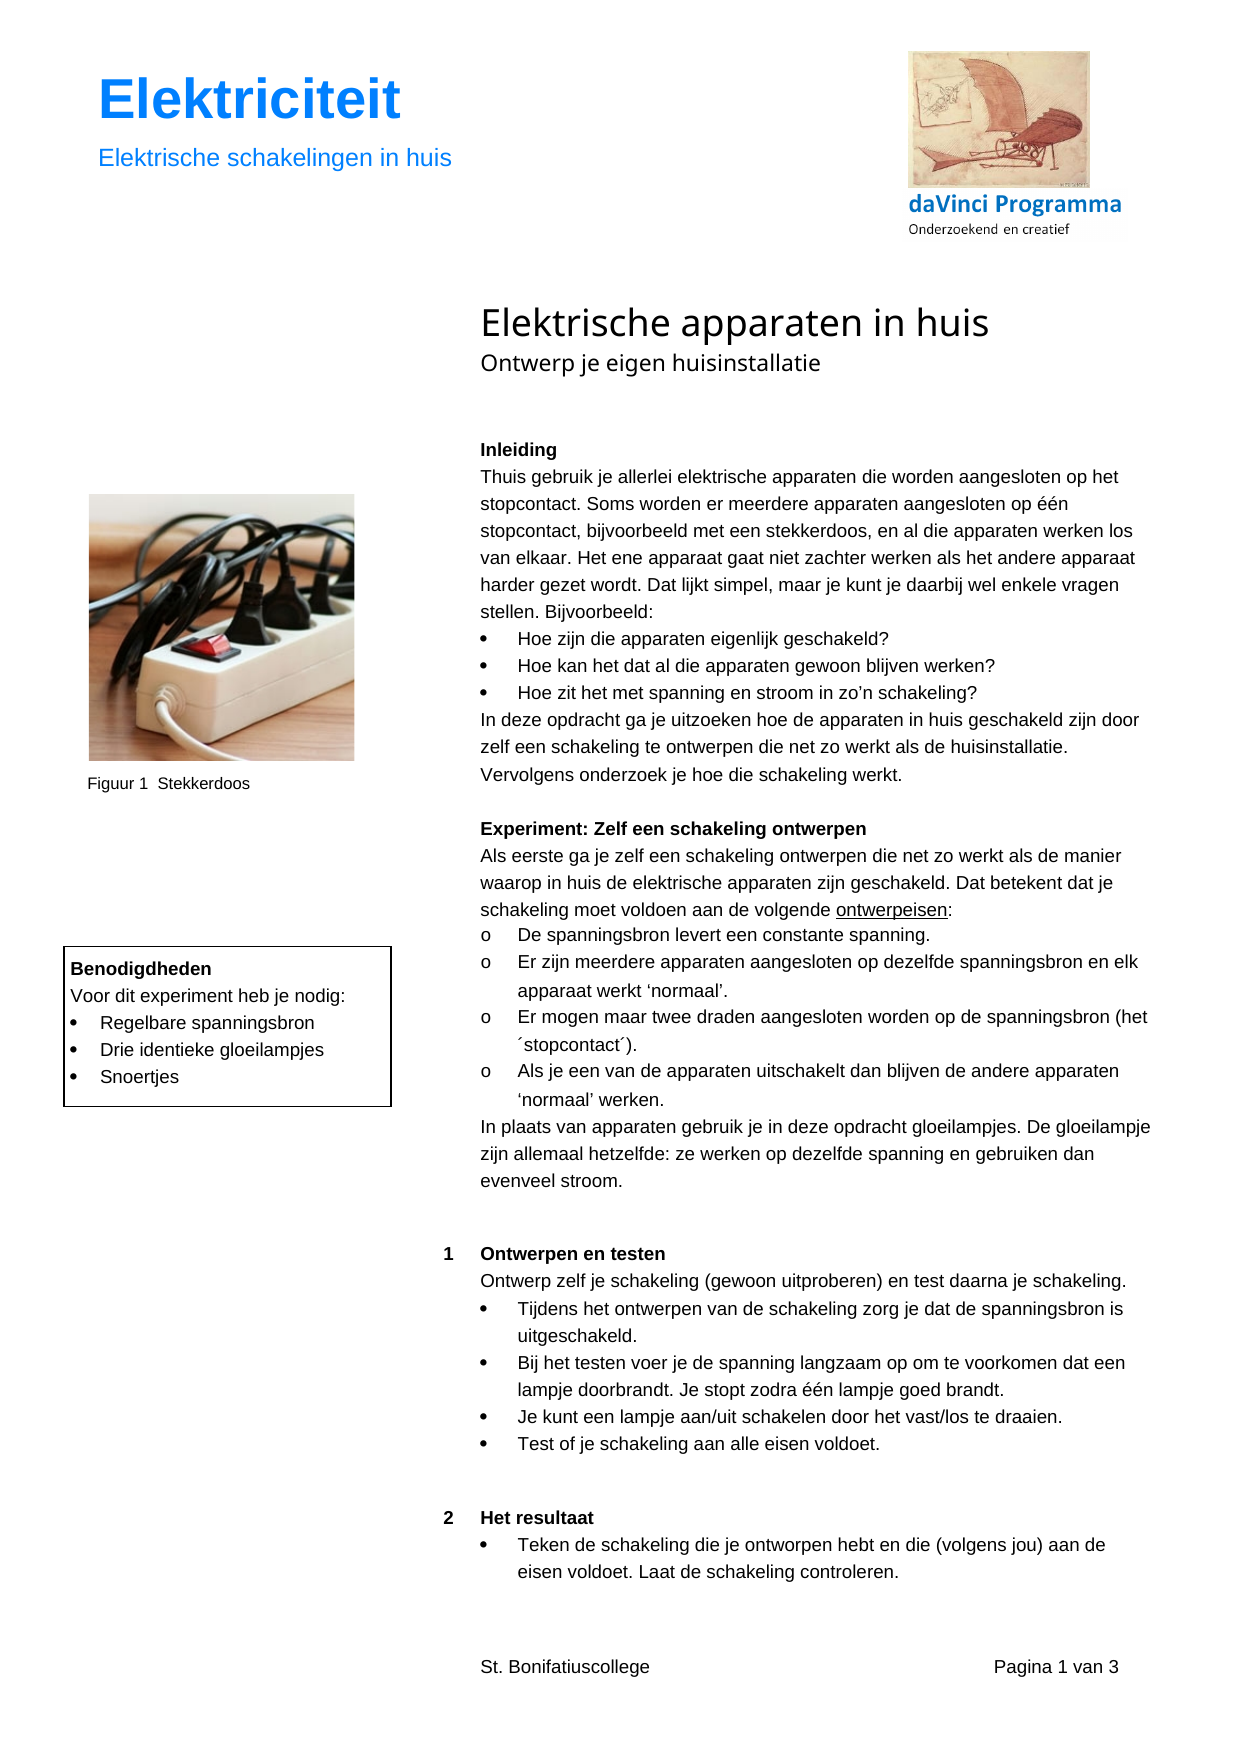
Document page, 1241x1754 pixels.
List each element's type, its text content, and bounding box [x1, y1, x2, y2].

text Het resultaat [443, 1506, 1152, 1528]
list Er mogen maar twee draden aangesloten worden op de spanningsbron (het ´stopcontact´). [480, 1002, 1152, 1056]
list Bij het testen voer je de spanning langzaam op om te voorkomen dat een lampje doorbrandt. Je stopt zodra één lampje goed brandt. [480, 1346, 1152, 1400]
list Hoe zijn die apparaten eigenlijk geschakeld? [480, 622, 1152, 649]
text In plaats van apparaten gebruik je in deze opdracht gloeilampjes. De gloeilampje zijn allemaal hetzelfde: ze werken op dezelfde spanning en gebruiken dan evenveel stroom. [480, 1110, 1152, 1191]
list Hoe kan het dat al die apparaten gewoon blijven werken? [480, 649, 1152, 677]
list Test of je schakeling aan alle eisen voldoet. [480, 1427, 1152, 1454]
list Als je een van de apparaten uitschakelt dan blijven de andere apparaten ‘normaal’ werken. [480, 1056, 1152, 1110]
text Ontwerp je eigen huisinstallatie [480, 347, 1152, 379]
picture [88, 494, 355, 761]
text Elektrische schakelingen in huis [98, 143, 894, 172]
list De spanningsbron levert een constante spanning. [480, 920, 1152, 947]
list Je kunt een lampje aan/uit schakelen door het vast/los te draaien. [480, 1400, 1152, 1427]
text Als eerste ga je zelf een schakeling ontwerpen die net zo werkt als de manier waarop in huis de elektrische apparaten zijn geschakeld. Dat betekent dat je schakeling moet voldoen aan de volgende ontwerpeisen: [480, 839, 1152, 920]
text Elektrische apparaten in huis [480, 296, 1152, 347]
list Hoe zit het met spanning en stroom in zo’n schakeling? [480, 677, 1152, 704]
text Inleiding [480, 433, 1152, 460]
text Ontwerpen en testen [443, 1243, 1152, 1265]
text Experiment: Zelf een schakeling ontwerpen [480, 812, 1152, 839]
list Tijdens het ontwerpen van de schakeling zorg je dat de spanningsbron is uitgeschakeld. [480, 1292, 1152, 1346]
list Teken de schakeling die je ontworpen hebt en die (volgens jou) aan de eisen voldoet. Laat de schakeling controleren. [480, 1528, 1152, 1582]
text Elektriciteit [98, 66, 894, 130]
text In deze opdracht ga je uitzoeken hoe de apparaten in huis geschakeld zijn door zelf een schakeling te ontwerpen die net zo werkt als de huisinstallatie. Vervolgens onderzoek je hoe die schakeling werkt. [480, 704, 1152, 785]
text Thuis gebruik je allerlei elektrische apparaten die worden aangesloten op het stopcontact. Soms worden er meerdere apparaten aangesloten op één stopcontact, bijvoorbeeld met een stekkerdoos, en al die apparaten werken los van elkaar. Het ene apparaat gaat niet zachter werken als het andere apparaat harder gezet wordt. Dat lijkt simpel, maar je kunt je daarbij wel enkele vragen stellen. Bijvoorbeeld: [480, 460, 1152, 622]
picture [902, 51, 1128, 242]
list Er zijn meerdere apparaten aangesloten op dezelfde spanningsbron en elk apparaat werkt ‘normaal’. [480, 947, 1152, 1002]
text Ontwerp zelf je schakeling (gewoon uitproberen) en test daarna je schakeling. [480, 1265, 1152, 1292]
